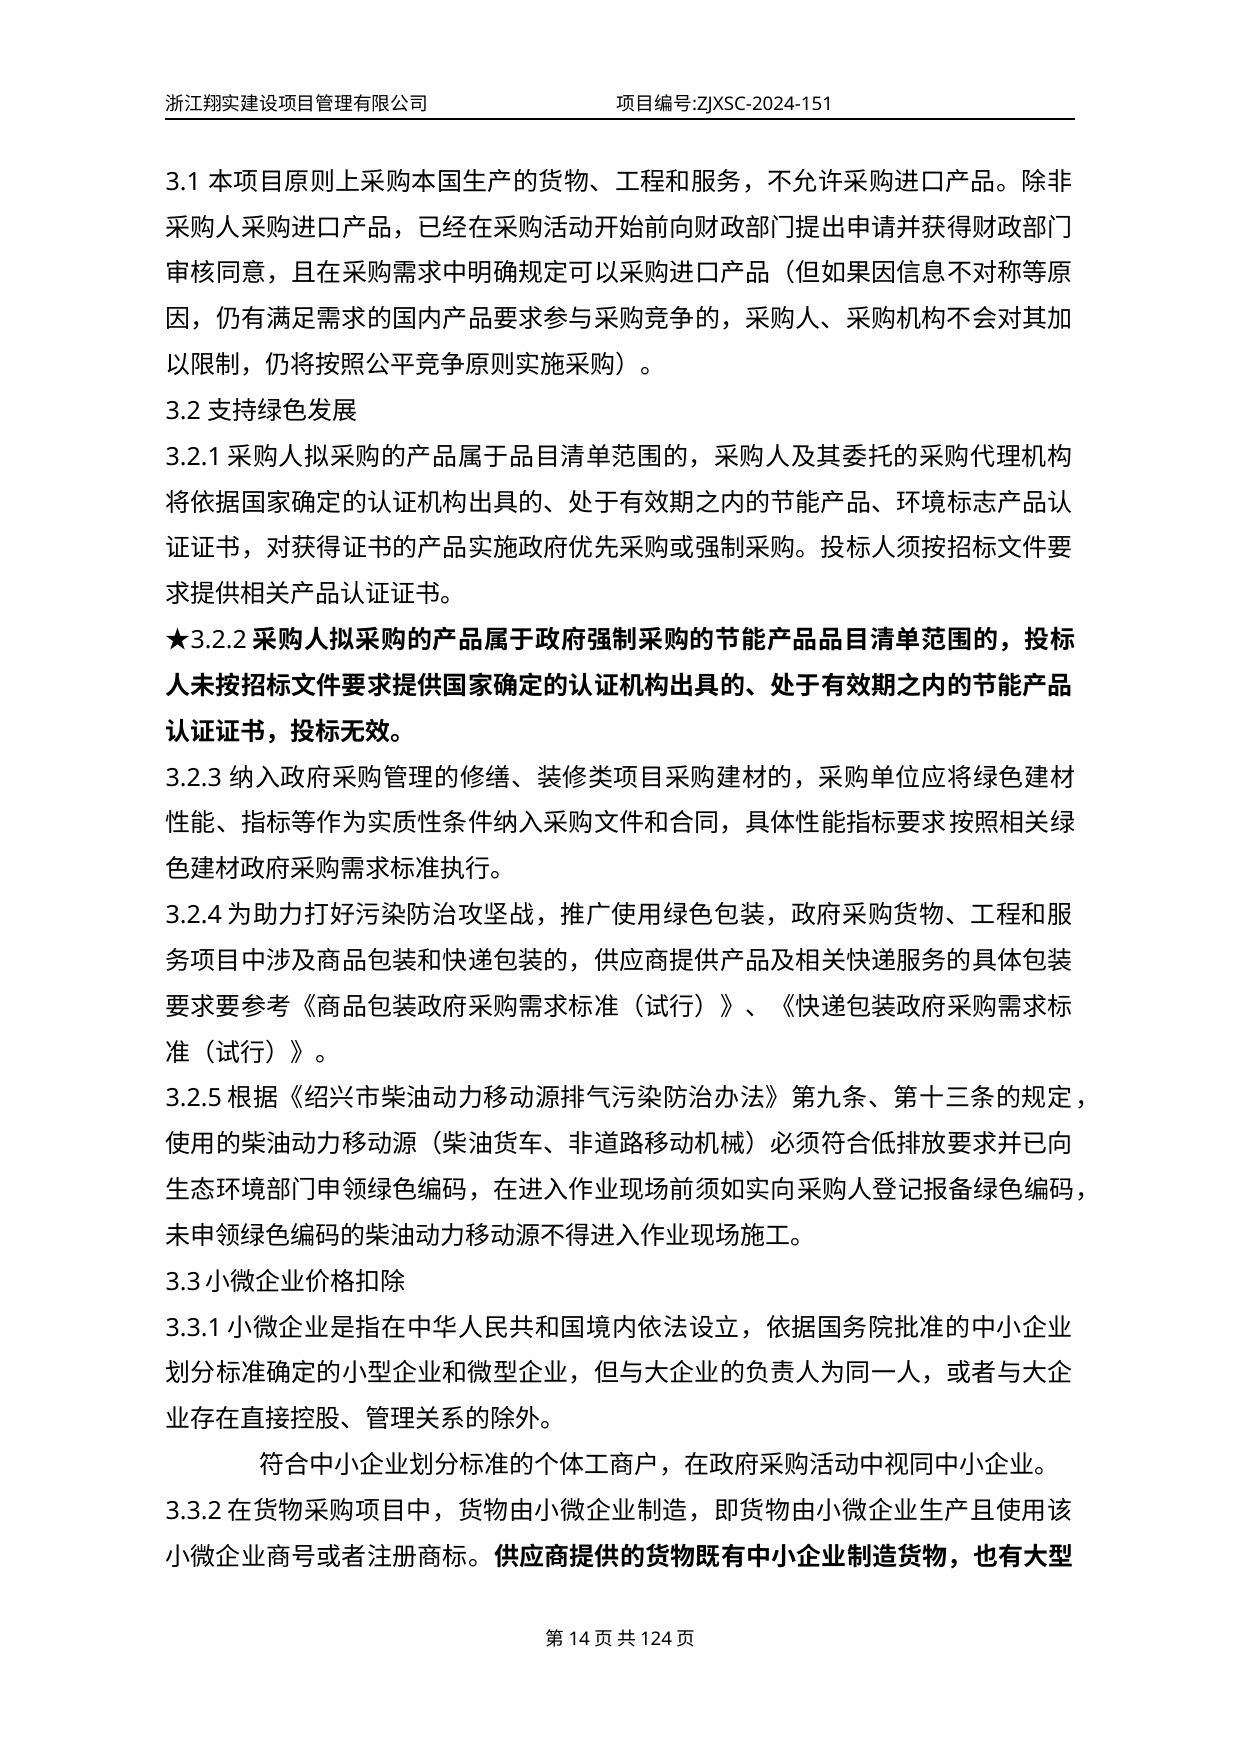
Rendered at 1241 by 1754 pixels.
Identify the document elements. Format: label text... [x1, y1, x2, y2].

text 3.2.4为助力打好污染防治攻坚战，推广使用绿色包装，政府采购货物、工程和服务项目中涉及商品包装和快递包装的，供应商提供产品及相关快递服务的具体包装要求要参考《商品包装政府采购需求标准（试行）》、《快递包装政府采购需求标准（试行）》。 [165, 887, 1075, 1070]
text 3.2 支持绿色发展 [165, 383, 1075, 428]
text 符合中小企业划分标准的个体工商户，在政府采购活动中视同中小企业。 [209, 1437, 1075, 1483]
text 3.2.3 纳入政府采购管理的修缮、装修类项目采购建材的，采购单位应将绿色建材性能、指标等作为实质性条件纳入采购文件和合同，具体性能指标要求按照相关绿色建材政府采购需求标准执行。 [165, 749, 1075, 887]
text 3.3小微企业价格扣除 [165, 1253, 1075, 1299]
text 3.2.1采购人拟采购的产品属于品目清单范围的，采购人及其委托的采购代理机构将依据国家确定的认证机构出具的、处于有效期之内的节能产品、环境标志产品认证证书，对获得证书的产品实施政府优先采购或强制采购。投标人须按招标文件要求提供相关产品认证证书。 [165, 428, 1075, 612]
text ★3.2.2采购人拟采购的产品属于政府强制采购的节能产品品目清单范围的，投标人未按招标文件要求提供国家确定的认证机构出具的、处于有效期之内的节能产品认证证书，投标无效。 [165, 612, 1075, 749]
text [165, 1483, 1075, 1574]
text 3.1 本项目原则上采购本国生产的货物、工程和服务，不允许采购进口产品。除非采购人采购进口产品，已经在采购活动开始前向财政部门提出申请并获得财政部门审核同意，且在采购需求中明确规定可以采购进口产品（但如果因信息不对称等原因，仍有满足需求的国内产品要求参与采购竞争的，采购人、采购机构不会对其加以限制，仍将按照公平竞争原则实施采购）。 [165, 153, 1075, 383]
text 3.2.5根据《绍兴市柴油动力移动源排气污染防治办法》第九条、第十三条的规定，使用的柴油动力移动源（柴油货车、非道路移动机械）必须符合低排放要求并已向生态环境部门申领绿色编码，在进入作业现场前须如实向采购人登记报备绿色编码，未申领绿色编码的柴油动力移动源不得进入作业现场施工。 [165, 1070, 1075, 1253]
text 3.3.1小微企业是指在中华人民共和国境内依法设立，依据国务院批准的中小企业划分标准确定的小型企业和微型企业，但与大企业的负责人为同一人，或者与大企业存在直接控股、管理关系的除外。 [165, 1299, 1075, 1437]
